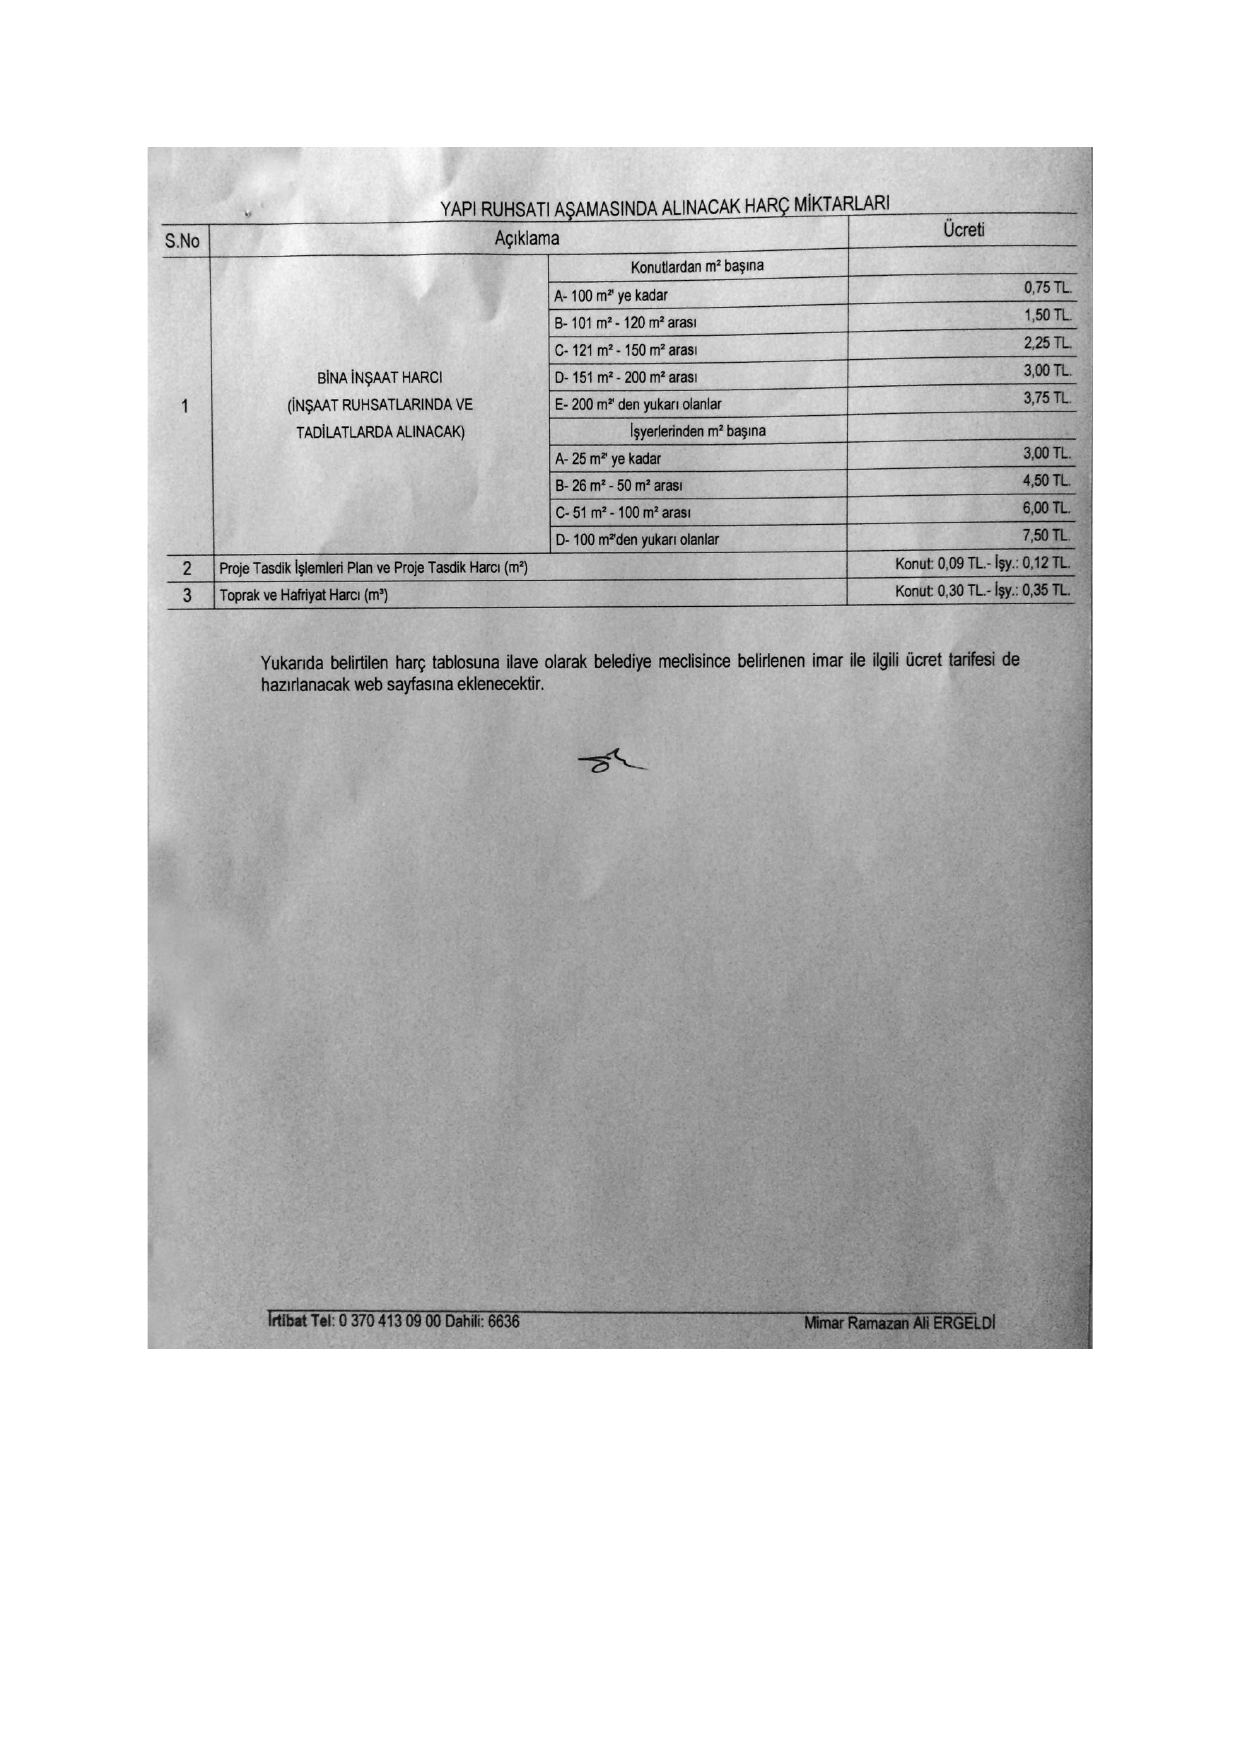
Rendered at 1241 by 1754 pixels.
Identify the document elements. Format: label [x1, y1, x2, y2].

picture [147, 147, 1093, 1349]
